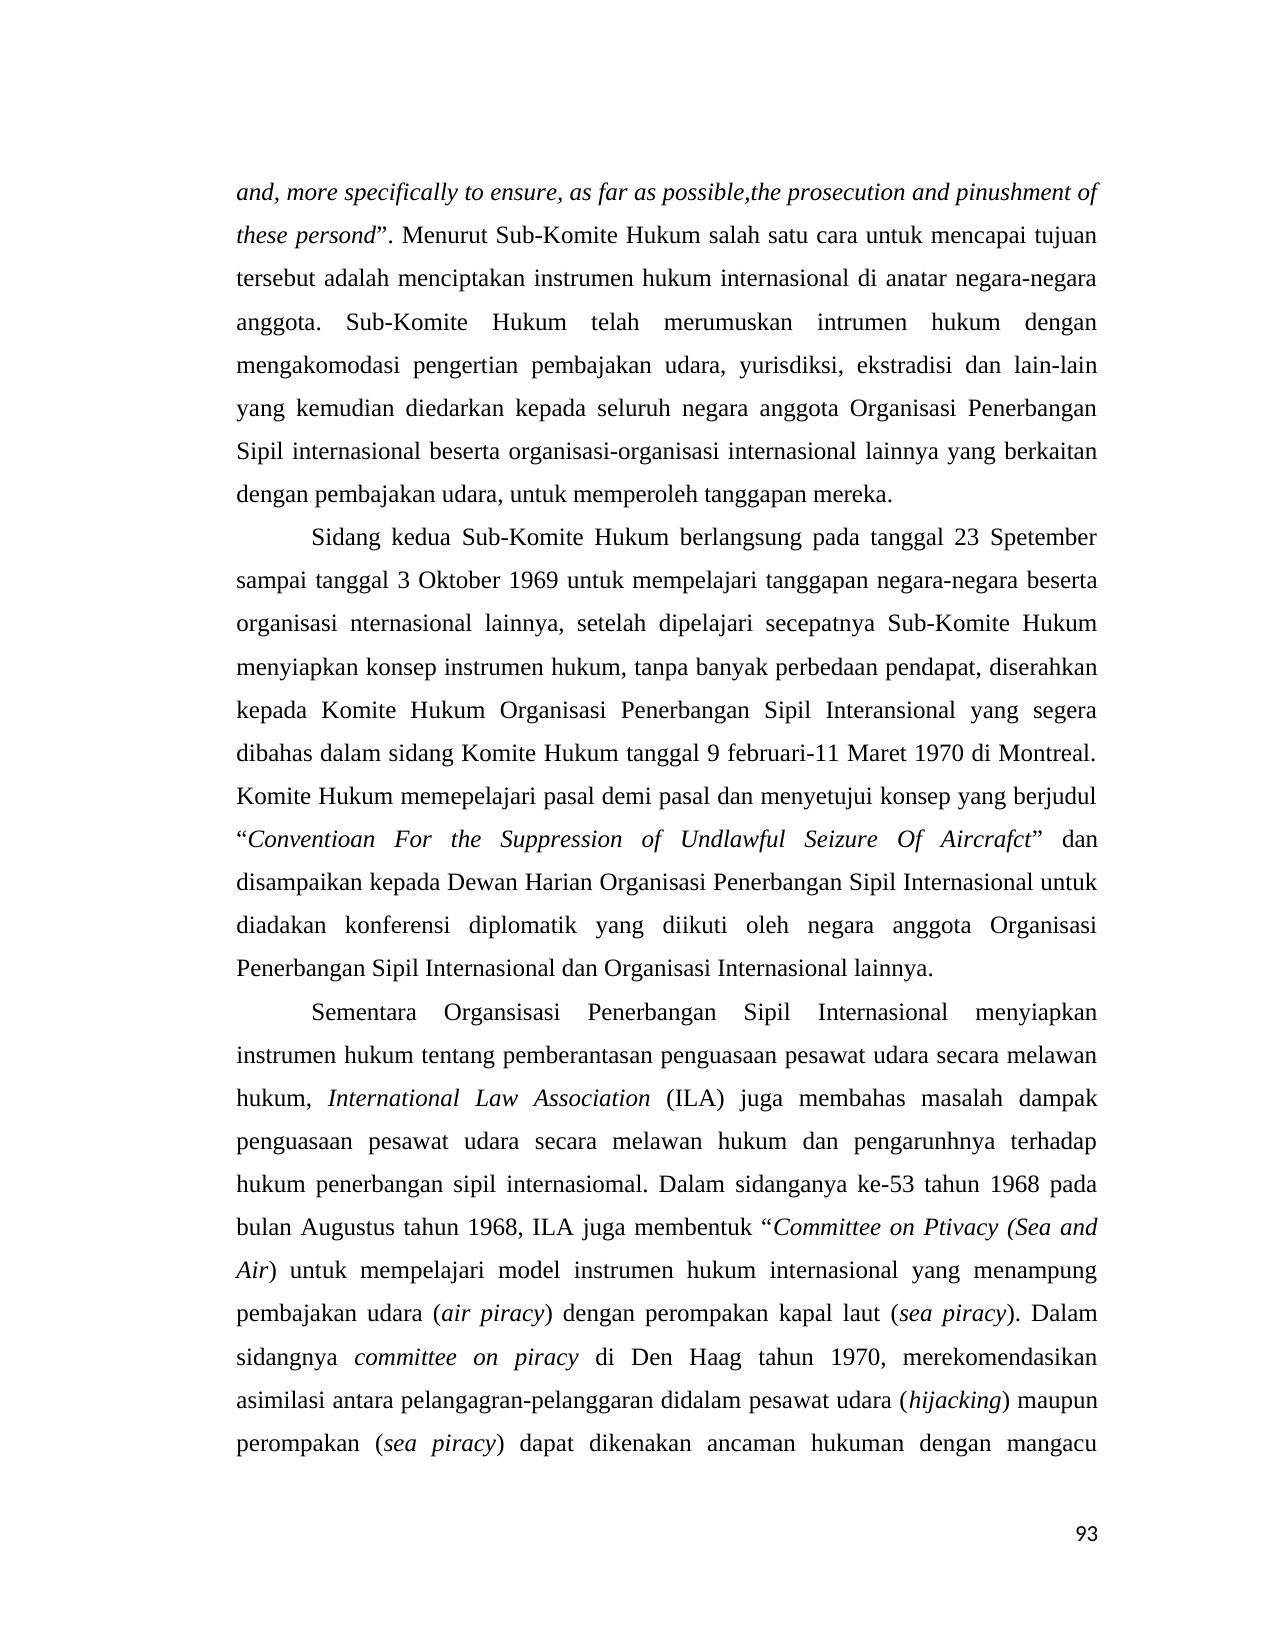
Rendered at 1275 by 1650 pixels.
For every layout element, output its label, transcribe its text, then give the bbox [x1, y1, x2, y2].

text Sidang kedua Sub-Komite Hukum berlangsung pada tanggal 23 Spetember sampai tanggal 3 Oktober 1969 untuk mempelajari tanggapan negara-negara beserta organisasi nternasional lainnya, setelah dipelajari secepatnya Sub-Komite Hukum menyiapkan konsep instrumen hukum, tanpa banyak perbedaan pendapat, diserahkan kepada Komite Hukum Organisasi Penerbangan Sipil Interansional yang segera dibahas dalam sidang Komite Hukum tanggal 9 februari-11 Maret 1970 di Montreal. Komite Hukum memepelajari pasal demi pasal dan menyetujui konsep yang berjudul “Conventioan For the Suppression of Undlawful Seizure Of Aircrafct” dan disampaikan kepada Dewan Harian Organisasi Penerbangan Sipil Internasional untuk diadakan konferensi diplomatik yang diikuti oleh negara anggota Organisasi Penerbangan Sipil Internasional dan Organisasi Internasional lainnya. [236, 522, 1098, 982]
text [236, 997, 1098, 1457]
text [236, 177, 1098, 508]
